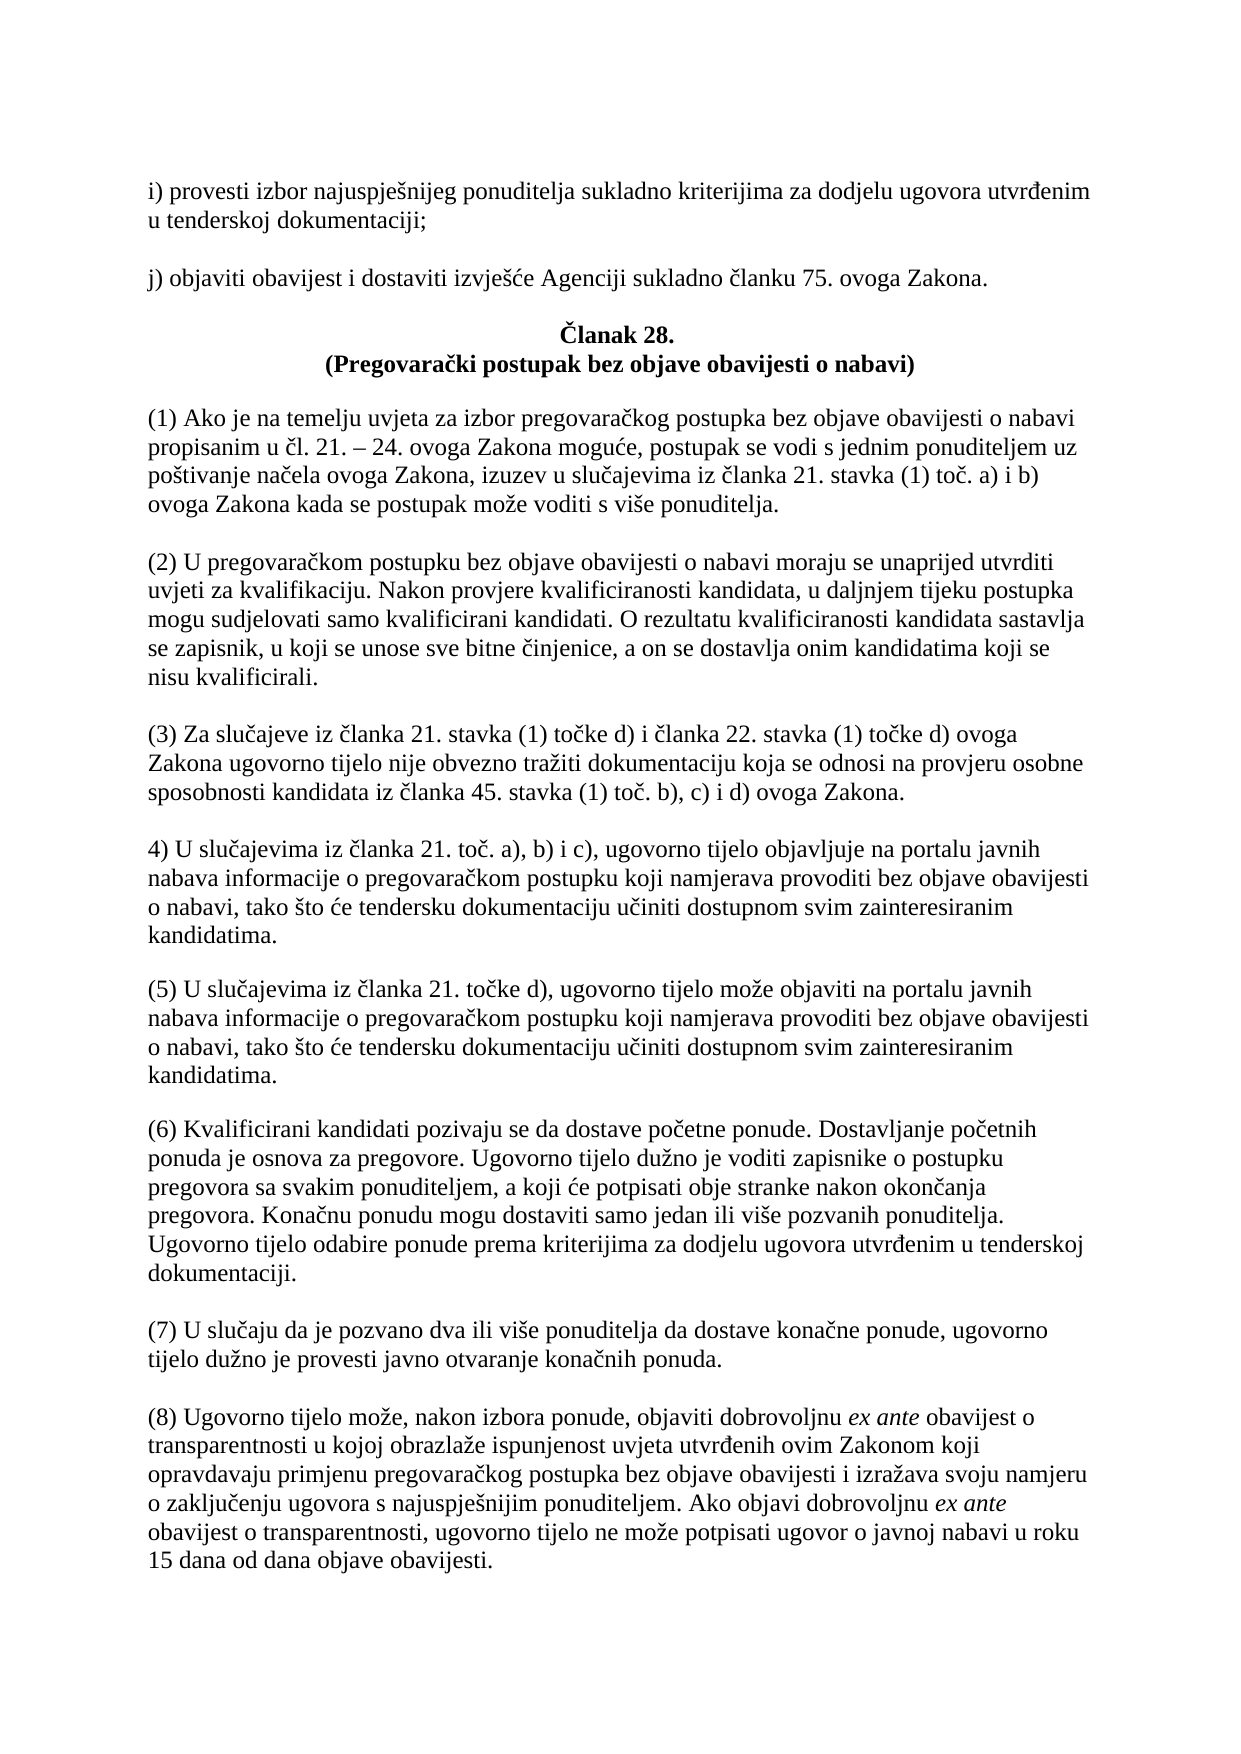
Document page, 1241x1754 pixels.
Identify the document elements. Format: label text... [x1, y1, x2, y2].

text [148, 148, 1093, 291]
text (1) Ako je na temelju uvjeta za izbor pregovaračkog postupka bez objave obavijesti o nabavi propisanim u čl. 21. – 24. ovoga Zakona moguće, postupak se vodi s jednim ponuditeljem uz poštivanje načela ovoga Zakona, izuzev u slučajevima iz članka 21. stavka (1) toč. a) i b) ovoga Zakona kada se postupak može voditi s više ponuditelja. (2) U pregovaračkom postupku bez objave obavijesti o nabavi moraju se unaprijed utvrditi uvjeti za kvalifikaciju. Nakon provjere kvalificiranosti kandidata, u daljnjem tijeku postupka mogu sudjelovati samo kvalificirani kandidati. O rezultatu kvalificiranosti kandidata sastavlja se zapisnik, u koji se unose sve bitne činjenice, a on se dostavlja onim kandidatima koji se nisu kvalificirali. (3) Za slučajeve iz članka 21. stavka (1) točke d) i članka 22. stavka (1) točke d) ovoga Zakona ugovorno tijelo nije obvezno tražiti dokumentaciju koja se odnosi na provjeru osobne sposobnosti kandidata iz članka 45. stavka (1) toč. b), c) i d) ovoga Zakona. 4) U slučajevima iz članka 21. toč. a), b) i c), ugovorno tijelo objavlјuje na portalu javnih nabava informacije o pregovaračkom postupku koji namjerava provoditi bez objave obavijesti o nabavi, tako što će tendersku dokumentaciju učiniti dostupnom svim zainteresiranim kandidatima. [148, 403, 1093, 949]
text Članak 28. (Pregovarački postupak bez objave obavijesti o nabavi) [148, 321, 1093, 378]
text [148, 1114, 1093, 1603]
text (5) U slučajevima iz članka 21. točke d), ugovorno tijelo može objaviti na portalu javnih nabava informacije o pregovaračkom postupku koji namjerava provoditi bez objave obavijesti o nabavi, tako što će tendersku dokumentaciju učiniti dostupnom svim zainteresiranim kandidatima. [148, 974, 1093, 1089]
